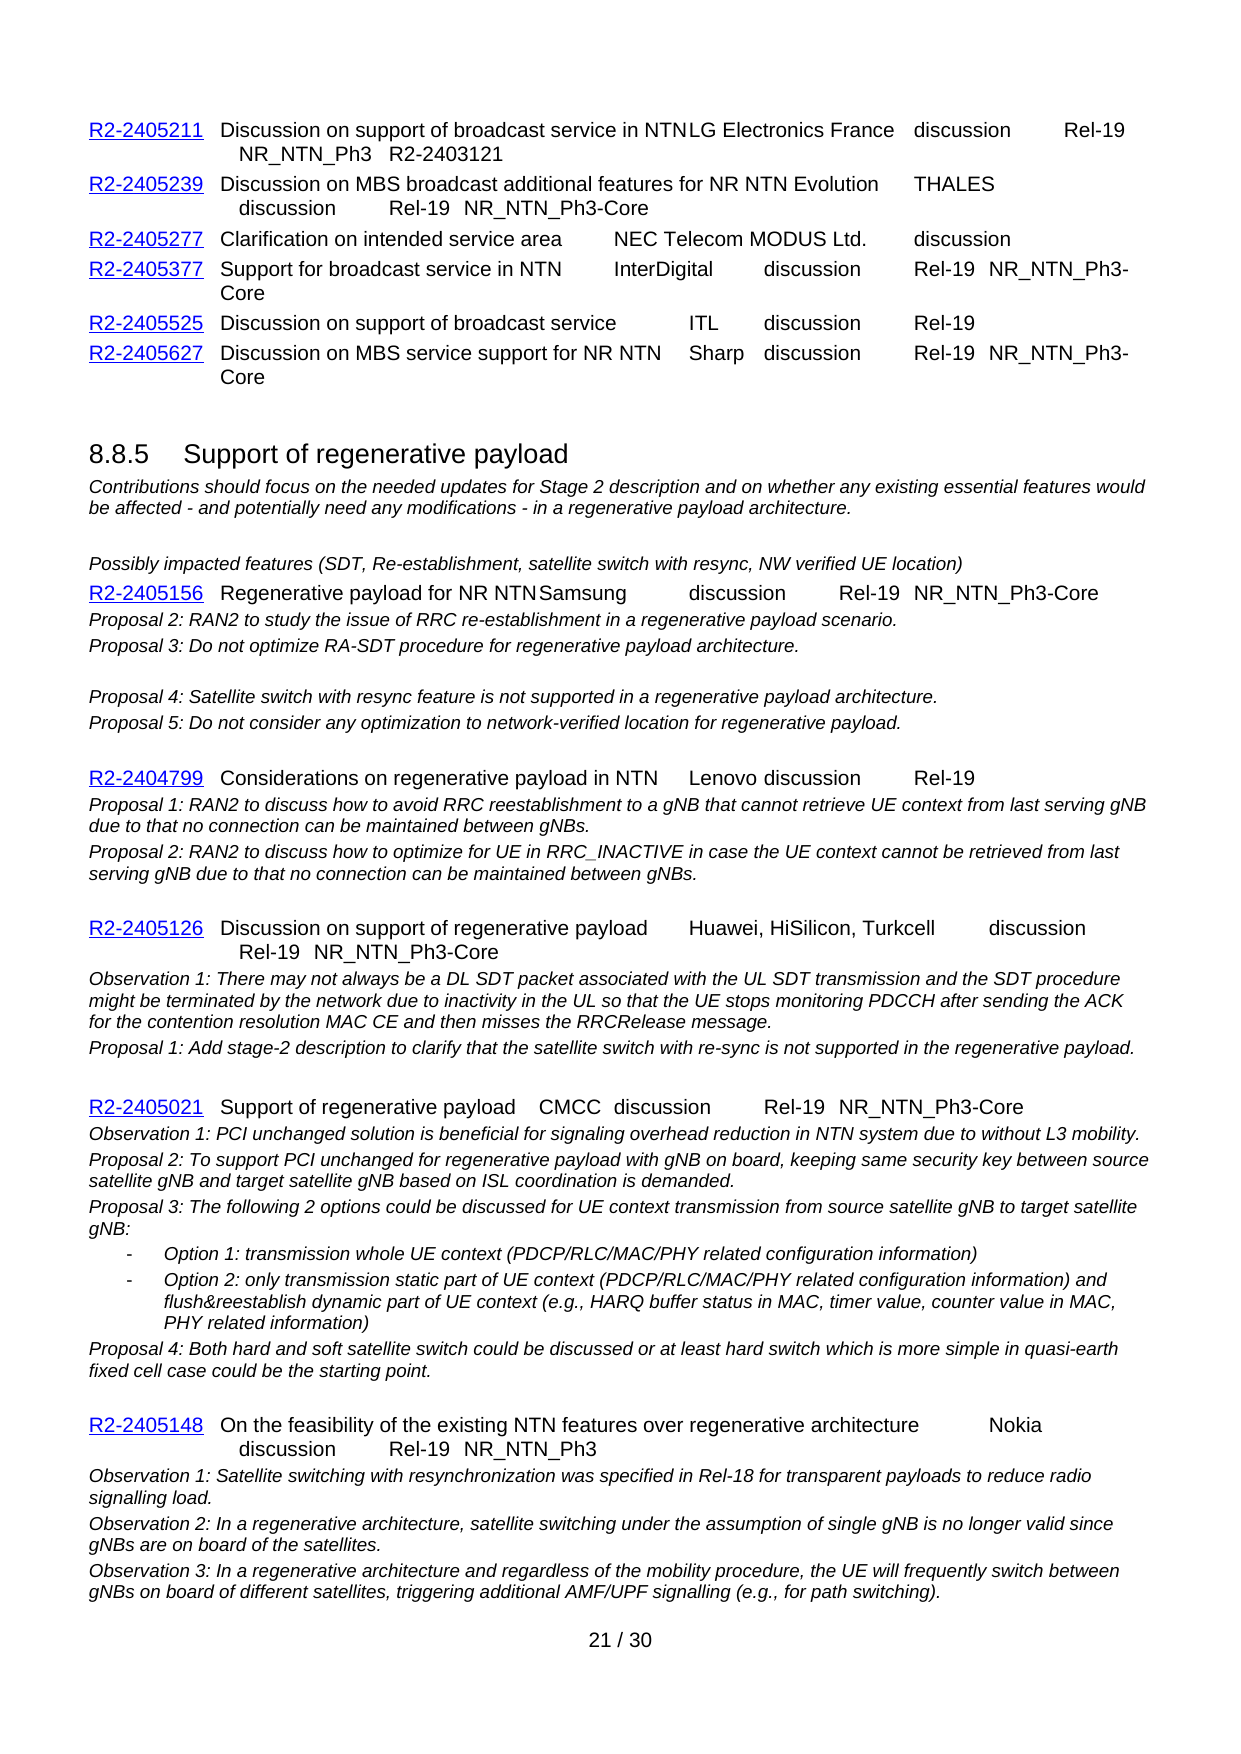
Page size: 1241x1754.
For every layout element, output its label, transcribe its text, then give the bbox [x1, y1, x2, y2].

text Proposal 4: Both hard and soft satellite switch could be discussed or at least hard switch which is more simple in quasi-earth fixed cell case could be the starting point. [89, 1338, 1152, 1381]
text Observation 3: In a regenerative architecture and regardless of the mobility procedure, the UE will frequently switch between gNBs on board of different satellites, triggering additional AMF/UPF signalling (e.g., for path switching). [89, 1559, 1152, 1603]
text Contributions should focus on the needed updates for Stage 2 description and on whether any existing essential features would be affected - and potentially need any modifications - in a regenerative payload architecture. [89, 475, 1152, 518]
text Observation 1: There may not always be a DL SDT packet associated with the UL SDT transmission and the SDT procedure might be terminated by the network due to inactivity in the UL so that the UE stops monitoring PDCCH after sending the ACK for the contention resolution MAC CE and then misses the RRCRelease message. [89, 968, 1152, 1033]
title R2-2405377 Support for broadcast service in NTN InterDigital discussion Rel-19 NR_NTN_Ph3-Core [89, 257, 1152, 304]
text Proposal 1: Add stage-2 description to clarify that the satellite switch with re-sync is not supported in the regenerative payload. [89, 1037, 1152, 1058]
list Option 1: transmission whole UE context (PDCP/RLC/MAC/PHY related configuration information) [126, 1243, 1152, 1265]
subtitle 8.8.5 Support of regenerative payload [89, 438, 1152, 469]
text Proposal 1: RAN2 to discuss how to avoid RRC reestablishment to a gNB that cannot retrieve UE context from last serving gNB due to that no connection can be maintained between gNBs. [89, 793, 1152, 837]
title R2-2405525 Discussion on support of broadcast service ITL discussion Rel-19 [89, 311, 1152, 335]
title R2-2405211 Discussion on support of broadcast service in NTN LG Electronics France discussion Rel-19 NR_NTN_Ph3 R2-2403121 [89, 118, 1152, 166]
text Proposal 4: Satellite switch with resync feature is not supported in a regenerative payload architecture. [89, 686, 1152, 708]
text Proposal 3: The following 2 options could be discussed for UE context transmission from source satellite gNB to target satellite gNB: [89, 1196, 1152, 1239]
text Observation 2: In a regenerative architecture, satellite switching under the assumption of single gNB is no longer valid since gNBs are on board of the satellites. [89, 1512, 1152, 1555]
title R2-2404799 Considerations on regenerative payload in NTN Lenovo discussion Rel-19 [89, 765, 1152, 789]
title R2-2405627 Discussion on MBS service support for NR NTN Sharp discussion Rel-19 NR_NTN_Ph3-Core [89, 341, 1152, 389]
title R2-2405148 On the feasibility of the existing NTN features over regenerative architecture Nokia discussion Rel-19 NR_NTN_Ph3 [89, 1413, 1152, 1461]
text Proposal 3: Do not optimize RA-SDT procedure for regenerative payload architecture. [89, 634, 1152, 656]
title R2-2405021 Support of regenerative payload CMCC discussion Rel-19 NR_NTN_Ph3-Core [89, 1095, 1152, 1119]
title R2-2405277 Clarification on intended service area NEC Telecom MODUS Ltd. discussion [89, 226, 1152, 250]
title R2-2405126 Discussion on support of regenerative payload Huawei, HiSilicon, Turkcell discussion Rel-19 NR_NTN_Ph3-Core [89, 916, 1152, 964]
text Proposal 2: RAN2 to study the issue of RRC re-establishment in a regenerative payload scenario. [89, 609, 1152, 630]
title R2-2405156 Regenerative payload for NR NTN Samsung discussion Rel-19 NR_NTN_Ph3-Core [89, 581, 1152, 605]
text Observation 1: PCI unchanged solution is beneficial for signaling overhead reduction in NTN system due to without L3 mobility. [89, 1123, 1152, 1144]
text Observation 1: Satellite switching with resynchronization was specified in Rel-18 for transparent payloads to reduce radio signalling load. [89, 1465, 1152, 1508]
text Proposal 5: Do not consider any optimization to network-verified location for regenerative payload. [89, 712, 1152, 733]
text Possibly impacted features (SDT, Re-establishment, satellite switch with resync, NW verified UE location) [89, 553, 1152, 574]
text Proposal 2: RAN2 to discuss how to optimize for UE in RRC_INACTIVE in case the UE context cannot be retrieved from last serving gNB due to that no connection can be maintained between gNBs. [89, 841, 1152, 884]
list Option 2: only transmission static part of UE context (PDCP/RLC/MAC/PHY related configuration information) and flush&reestablish dynamic part of UE context (e.g., HARQ buffer status in MAC, timer value, counter value in MAC, PHY related information) [126, 1269, 1152, 1334]
text Proposal 2: To support PCI unchanged for regenerative payload with gNB on board, keeping same security key between source satellite gNB and target satellite gNB based on ISL coordination is demanded. [89, 1149, 1152, 1192]
title R2-2405239 Discussion on MBS broadcast additional features for NR NTN Evolution THALES discussion Rel-19 NR_NTN_Ph3-Core [89, 172, 1152, 220]
